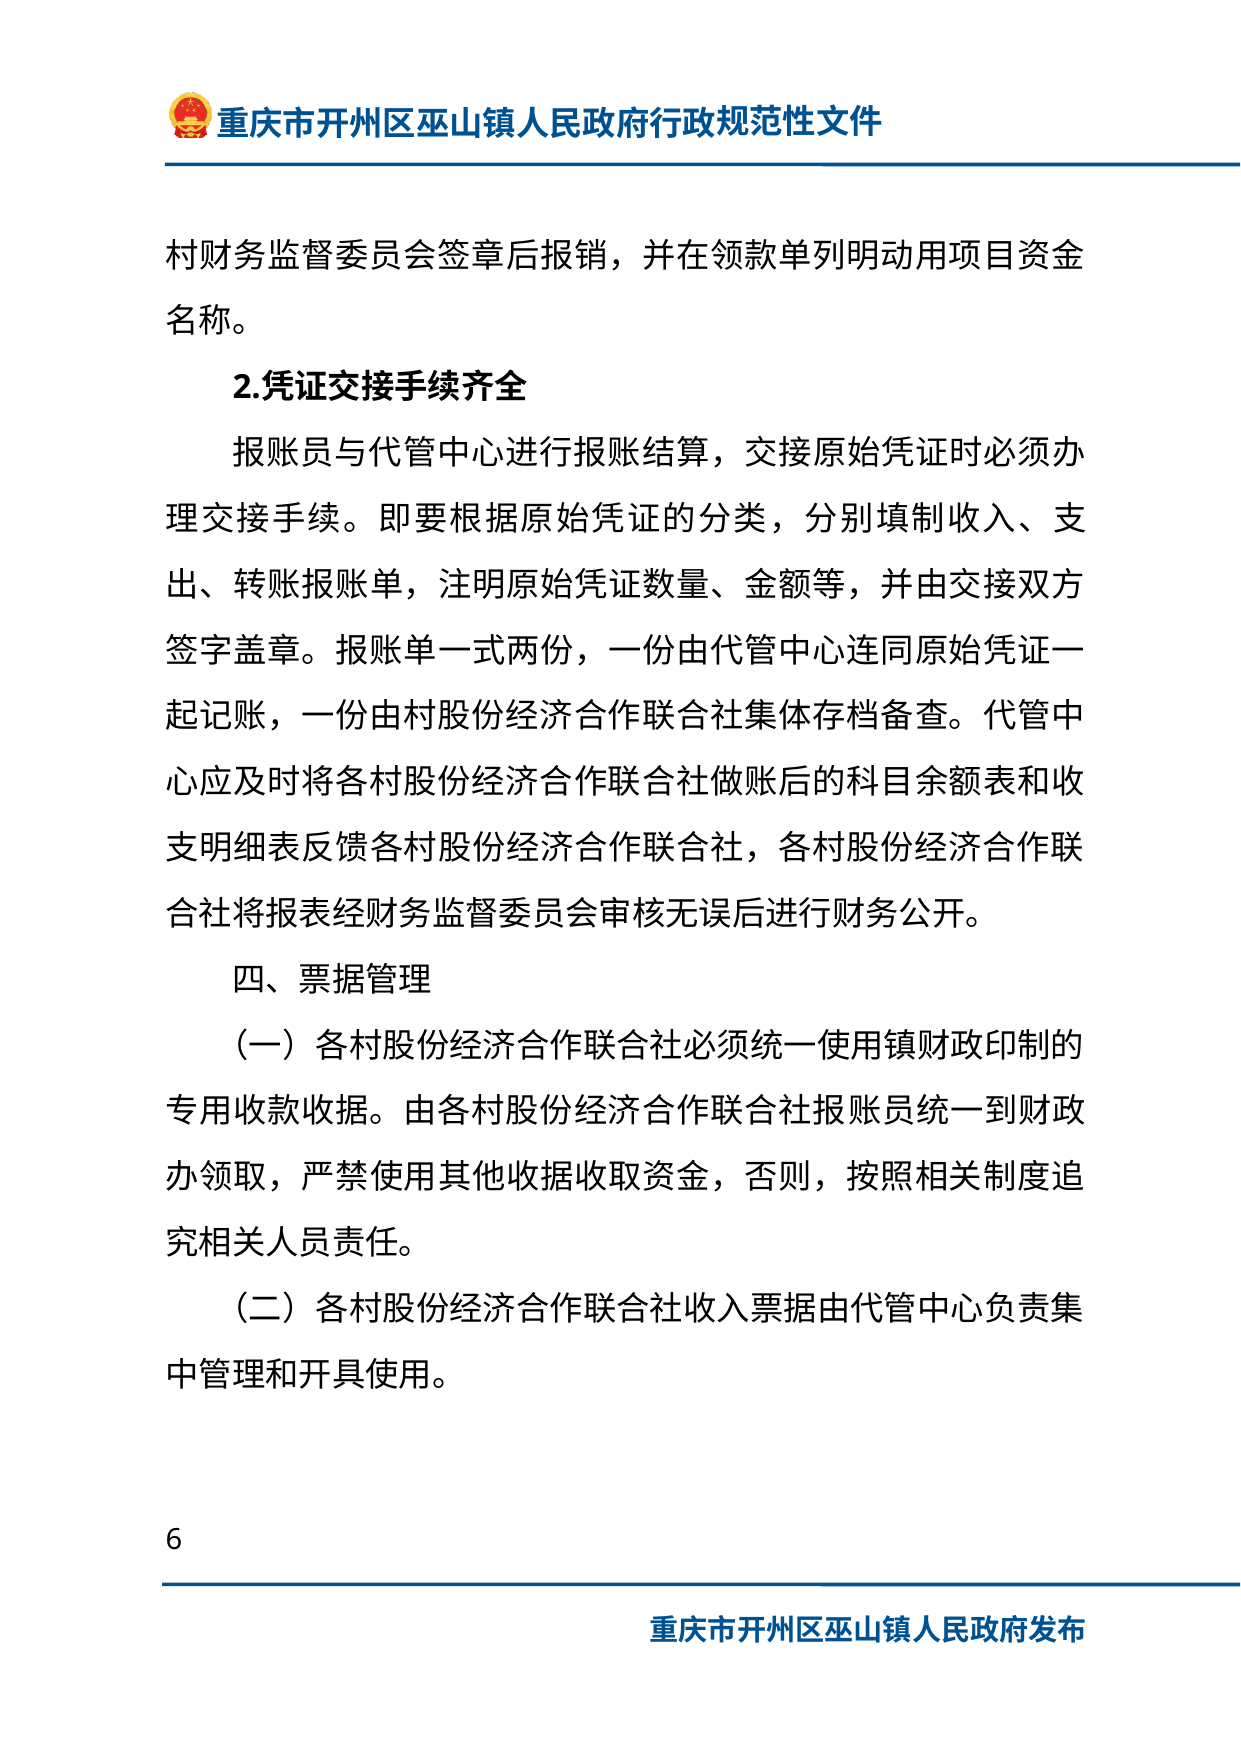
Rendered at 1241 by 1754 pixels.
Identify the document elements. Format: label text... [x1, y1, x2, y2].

text 报账员与代管中心进行报账结算，交接原始凭证时必须办理交接手续。即要根据原始凭证的分类，分别填制收入、支出、转账报账单，注明原始凭证数量、金额等，并由交接双方签字盖章。报账单一式两份，一份由代管中心连同原始凭证一起记账，一份由村股份经济合作联合社集体存档备查。代管中心应及时将各村股份经济合作联合社做账后的科目余额表和收支明细表反馈各村股份经济合作联合社，各村股份经济合作联合社将报表经财务监督委员会审核无误后进行财务公开。 [165, 417, 1087, 944]
text 2.凭证交接手续齐全 [165, 351, 1087, 417]
text （一）各村股份经济合作联合社必须统一使用镇财政印制的专用收款收据。由各村股份经济合作联合社报账员统一到财政办领取，严禁使用其他收据收取资金，否则，按照相关制度追究相关人员责任。 [165, 1009, 1087, 1273]
text 四、票据管理 [165, 944, 1087, 1009]
text （二）各村股份经济合作联合社收入票据由代管中心负责集中管理和开具使用。 [165, 1273, 1087, 1404]
picture [165, 90, 216, 142]
